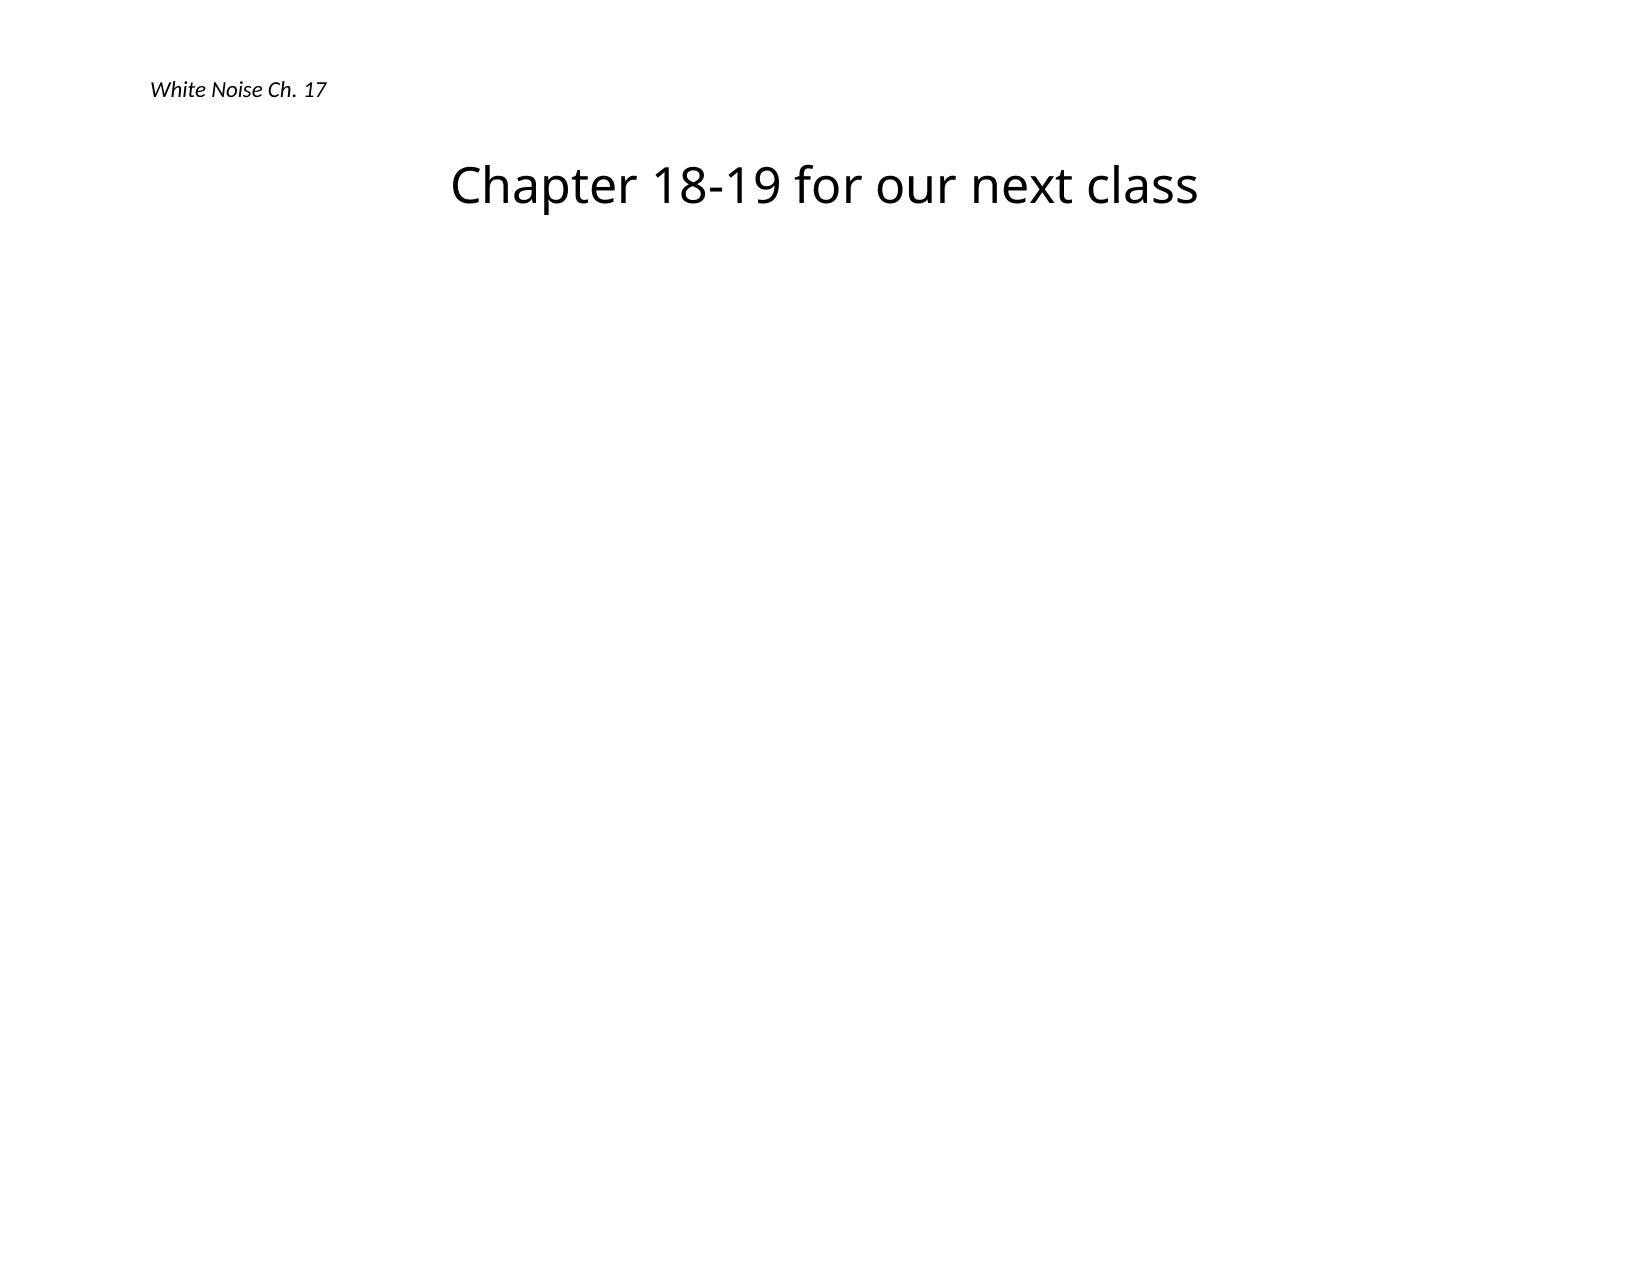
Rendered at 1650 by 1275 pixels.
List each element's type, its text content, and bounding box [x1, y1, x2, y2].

text Chapter 18-19 for our next class [150, 150, 1500, 218]
